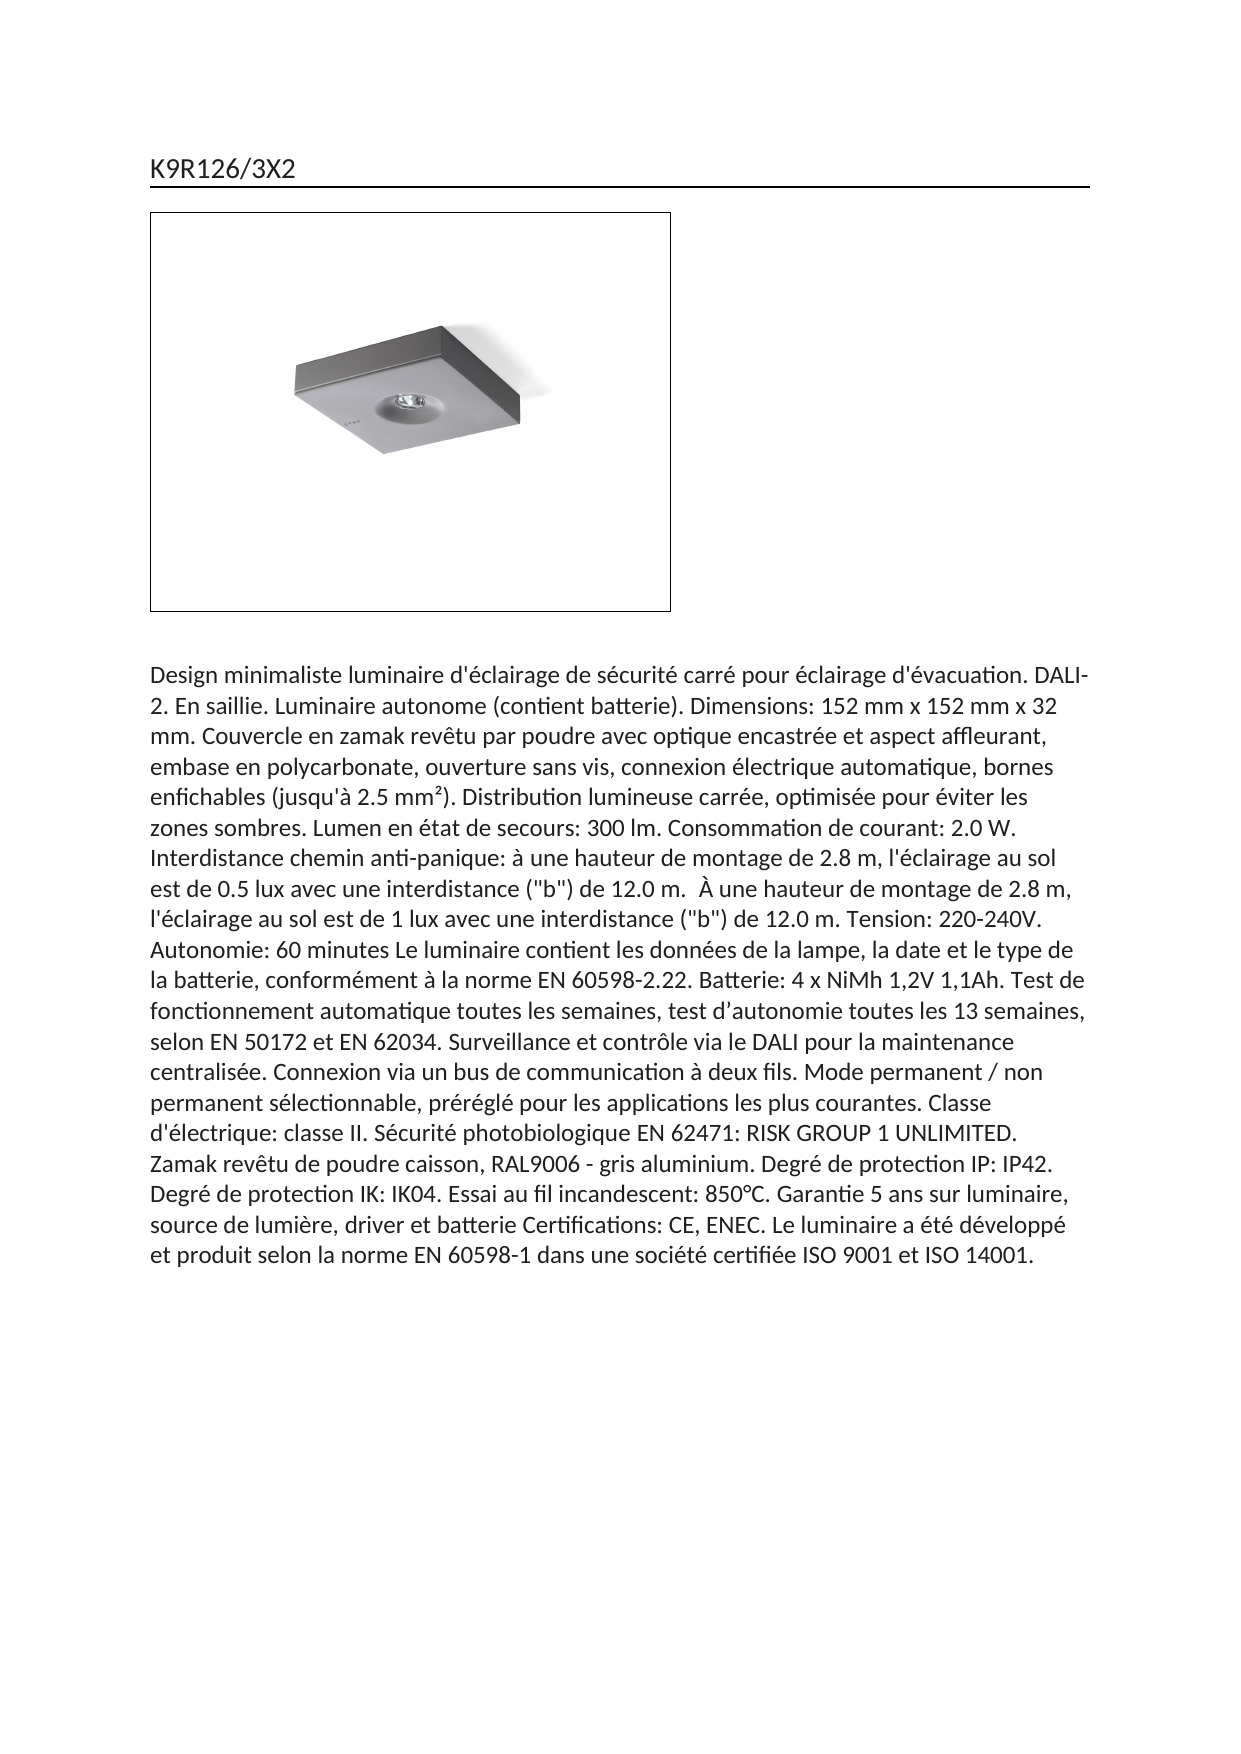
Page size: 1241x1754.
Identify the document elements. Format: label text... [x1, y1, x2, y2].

text K9R126/3X2 [150, 150, 1090, 186]
picture [151, 213, 670, 611]
text Design minimaliste luminaire d'éclairage de sécurité carré pour éclairage d'évacuation. DALI-2. En saillie. Luminaire autonome (contient batterie). Dimensions: 152 mm x 152 mm x 32 mm. Couvercle en zamak revêtu par poudre avec optique encastrée et aspect affleurant, embase en polycarbonate, ouverture sans vis, connexion électrique automatique, bornes enfichables (jusqu'à 2.5 mm²). Distribution lumineuse carrée, optimisée pour éviter les zones sombres. Lumen en état de secours: 300 lm. Consommation de courant: 2.0 W. Interdistance chemin anti-panique: à une hauteur de montage de 2.8 m, l'éclairage au sol est de 0.5 lux avec une interdistance ("b") de 12.0 m. À une hauteur de montage de 2.8 m, l'éclairage au sol est de 1 lux avec une interdistance ("b") de 12.0 m. Tension: 220-240V. Autonomie: 60 minutes Le luminaire contient les données de la lampe, la date et le type de la batterie, conformément à la norme EN 60598-2.22. Batterie: 4 x NiMh 1,2V 1,1Ah. Test de fonctionnement automatique toutes les semaines, test d’autonomie toutes les 13 semaines, selon EN 50172 et EN 62034. Surveillance et contrôle via le DALI pour la maintenance centralisée. Connexion via un bus de communication à deux fils. Mode permanent / non permanent sélectionnable, préréglé pour les applications les plus courantes. Classe d'électrique: classe II. Sécurité photobiologique EN 62471: RISK GROUP 1 UNLIMITED. Zamak revêtu de poudre caisson, RAL9006 - gris aluminium. Degré de protection IP: IP42. Degré de protection IK: IK04. Essai au fil incandescent: 850°C. Garantie 5 ans sur luminaire, source de lumière, driver et batterie Certifications: CE, ENEC. Le luminaire a été développé et produit selon la norme EN 60598-1 dans une société certifiée ISO 9001 et ISO 14001. [150, 659, 1090, 1270]
